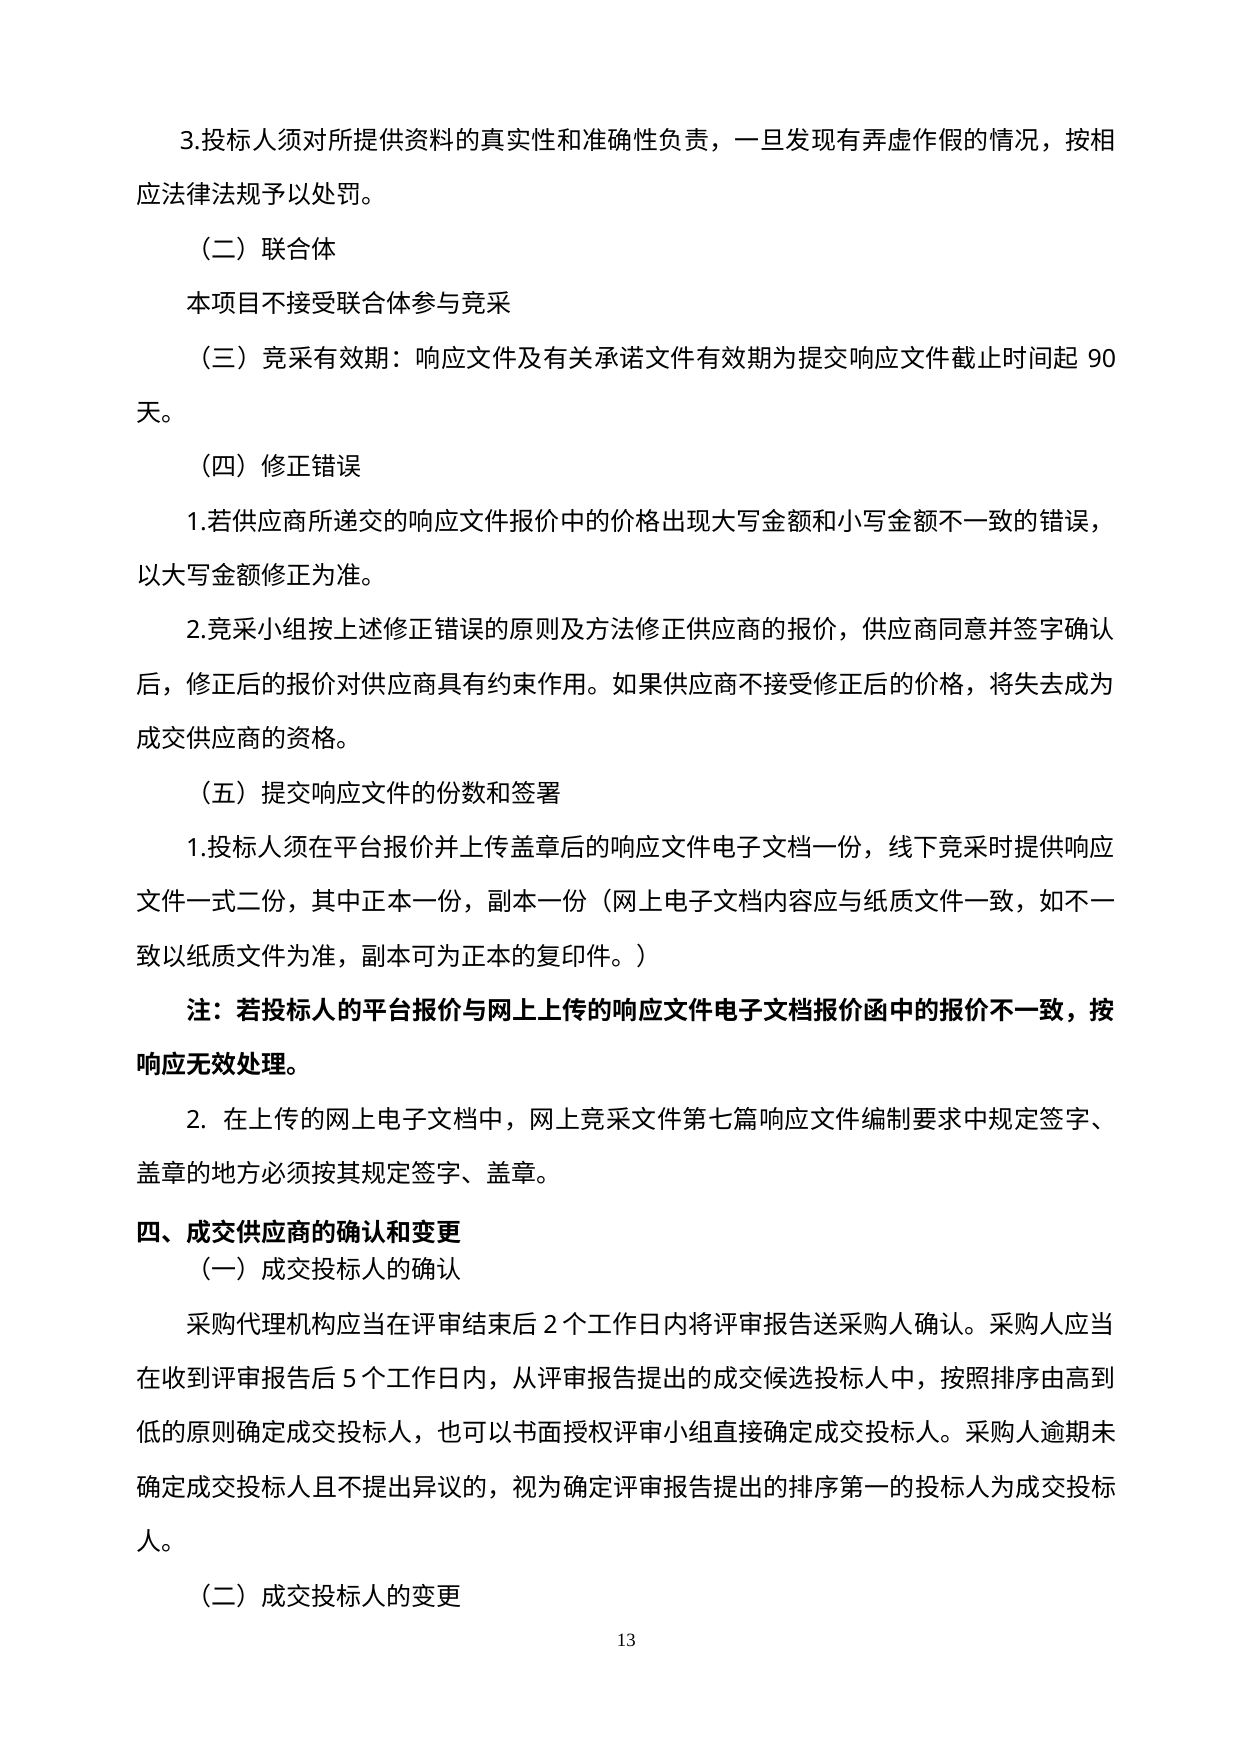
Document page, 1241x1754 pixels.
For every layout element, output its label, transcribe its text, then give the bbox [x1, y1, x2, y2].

list 在上传的网上电子文档中，网上竞采文件第七篇响应文件编制要求中规定签字、盖章的地方必须按其规定签字、盖章。 [136, 1099, 1116, 1190]
text 本项目不接受联合体参与竞采 [136, 284, 1116, 320]
subtitle 四、成交供应商的确认和变更 [136, 1208, 1116, 1250]
text 1.若供应商所递交的响应文件报价中的价格出现大写金额和小写金额不一致的错误，以大写金额修正为准。 [136, 501, 1116, 592]
text （五）提交响应文件的份数和签署 [136, 773, 1116, 809]
text （三）竞采有效期：响应文件及有关承诺文件有效期为提交响应文件截止时间起90天。 [136, 338, 1116, 429]
text 2.竞采小组按上述修正错误的原则及方法修正供应商的报价，供应商同意并签字确认后，修正后的报价对供应商具有约束作用。如果供应商不接受修正后的价格，将失去成为成交供应商的资格。 [136, 610, 1116, 755]
text （二）成交投标人的变更 [136, 1576, 1116, 1612]
text 1.投标人须在平台报价并上传盖章后的响应文件电子文档一份，线下竞采时提供响应文件一式二份，其中正本一份，副本一份（网上电子文档内容应与纸质文件一致，如不一致以纸质文件为准，副本可为正本的复印件。） [136, 827, 1116, 972]
text （一）成交投标人的确认 [136, 1250, 1116, 1286]
text 3.投标人须对所提供资料的真实性和准确性负责，一旦发现有弄虚作假的情况，按相应法律法规予以处罚。 [136, 121, 1116, 211]
text （四）修正错误 [136, 447, 1116, 483]
text （二）联合体 [136, 229, 1116, 266]
text 注：若投标人的平台报价与网上上传的响应文件电子文档报价函中的报价不一致，按响应无效处理。 [136, 991, 1116, 1081]
text 采购代理机构应当在评审结束后2个工作日内将评审报告送采购人确认。采购人应当在收到评审报告后5个工作日内，从评审报告提出的成交候选投标人中，按照排序由高到低的原则确定成交投标人，也可以书面授权评审小组直接确定成交投标人。采购人逾期未确定成交投标人且不提出异议的，视为确定评审报告提出的排序第一的投标人为成交投标人。 [136, 1304, 1116, 1558]
